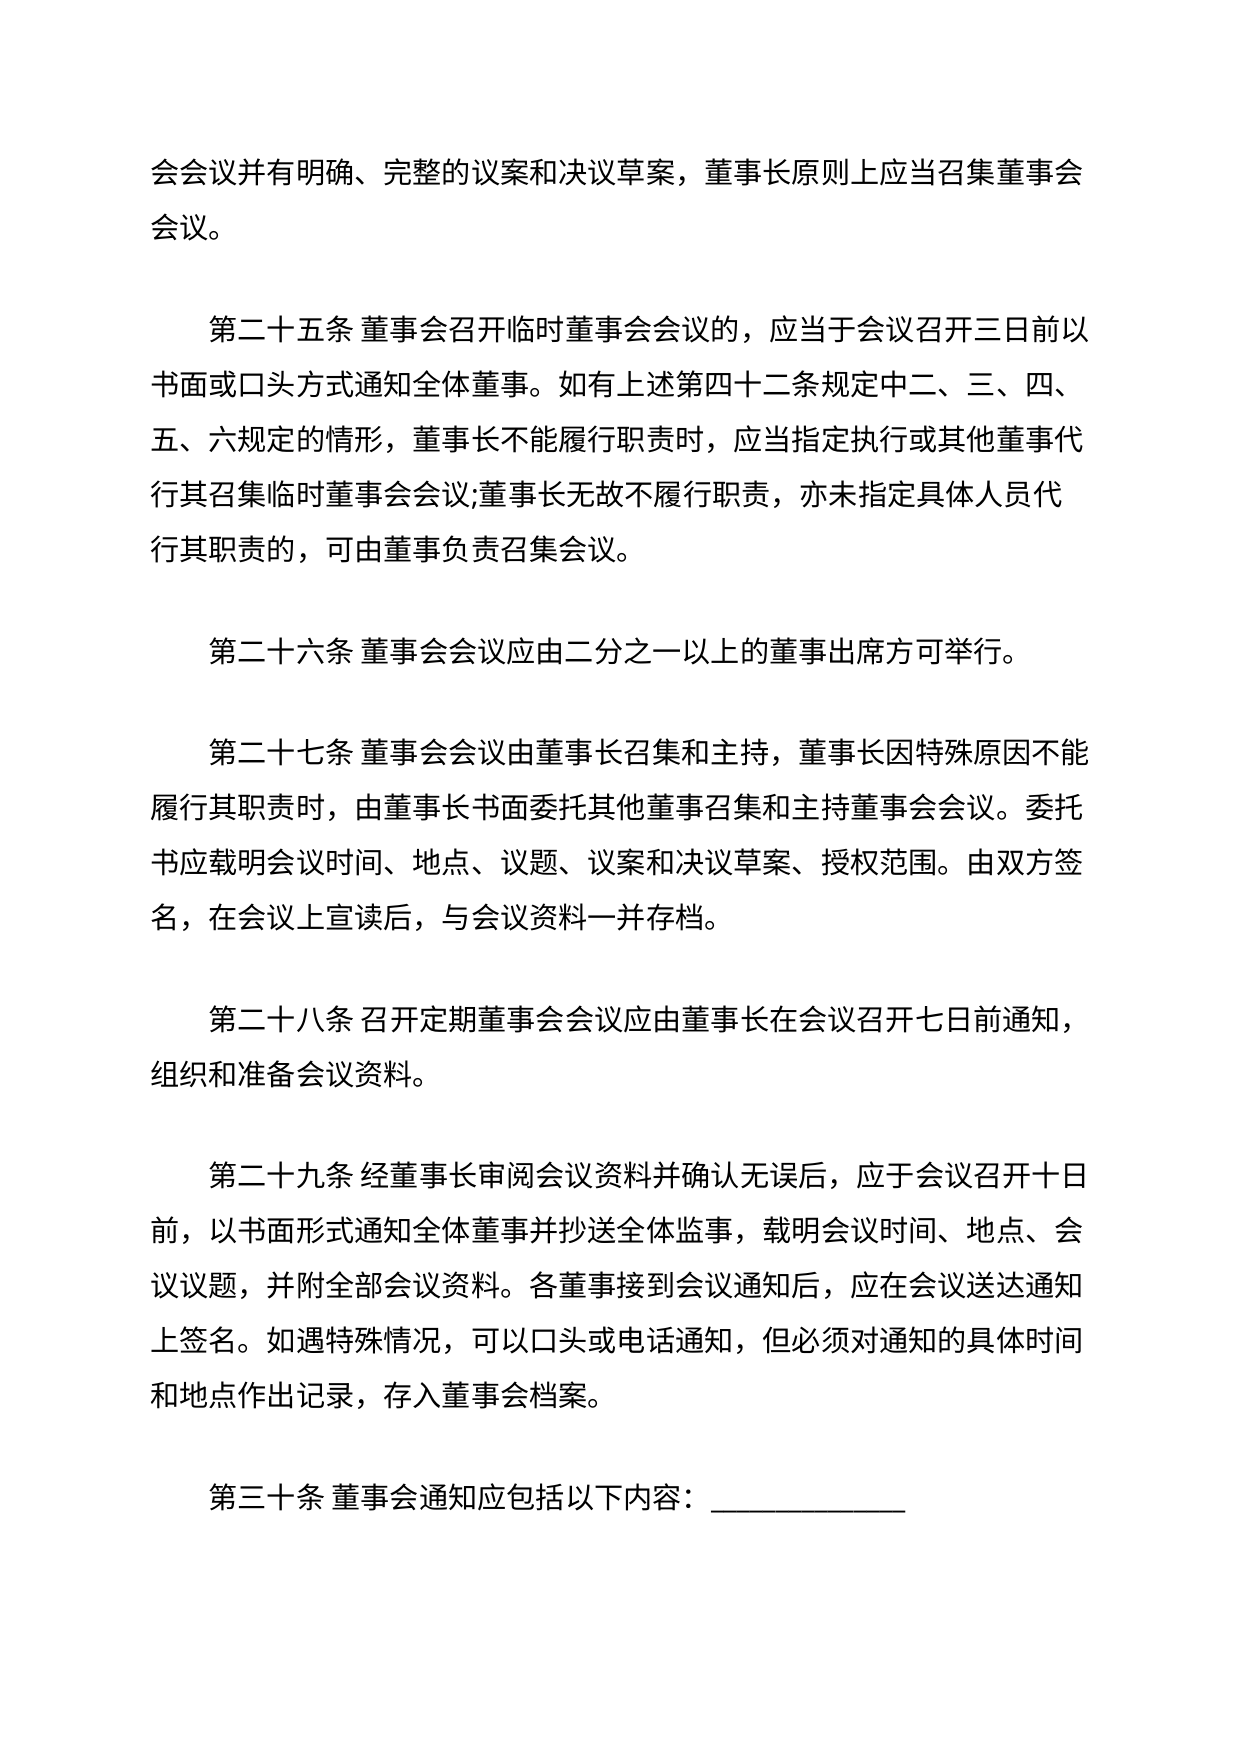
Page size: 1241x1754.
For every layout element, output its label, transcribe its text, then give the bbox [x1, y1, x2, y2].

text 第三十条 董事会通知应包括以下内容：_______________ [150, 1474, 1090, 1517]
text 第二十六条 董事会会议应由二分之一以上的董事出席方可举行。 [150, 628, 1090, 670]
text 第二十八条 召开定期董事会会议应由董事长在会议召开七日前通知，组织和准备会议资料。 [150, 996, 1090, 1093]
text 第二十九条 经董事长审阅会议资料并确认无误后，应于会议召开十日前，以书面形式通知全体董事并抄送全体监事，载明会议时间、地点、会议议题，并附全部会议资料。各董事接到会议通知后，应在会议送达通知上签名。如遇特殊情况，可以口头或电话通知，但必须对通知的具体时间和地点作出记录，存入董事会档案。 [150, 1153, 1090, 1415]
text 第二十七条 董事会会议由董事长召集和主持，董事长因特殊原因不能履行其职责时，由董事长书面委托其他董事召集和主持董事会会议。委托书应载明会议时间、地点、议题、议案和决议草案、授权范围。由双方签名，在会议上宣读后，与会议资料一并存档。 [150, 730, 1090, 937]
text 第二十五条 董事会召开临时董事会会议的，应当于会议召开三日前以书面或口头方式通知全体董事。如有上述第四十二条规定中二、三、四、五、六规定的情形，董事长不能履行职责时，应当指定执行或其他董事代行其召集临时董事会会议;董事长无故不履行职责，亦未指定具体人员代行其职责的，可由董事负责召集会议。 [150, 307, 1090, 569]
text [150, 150, 1090, 247]
